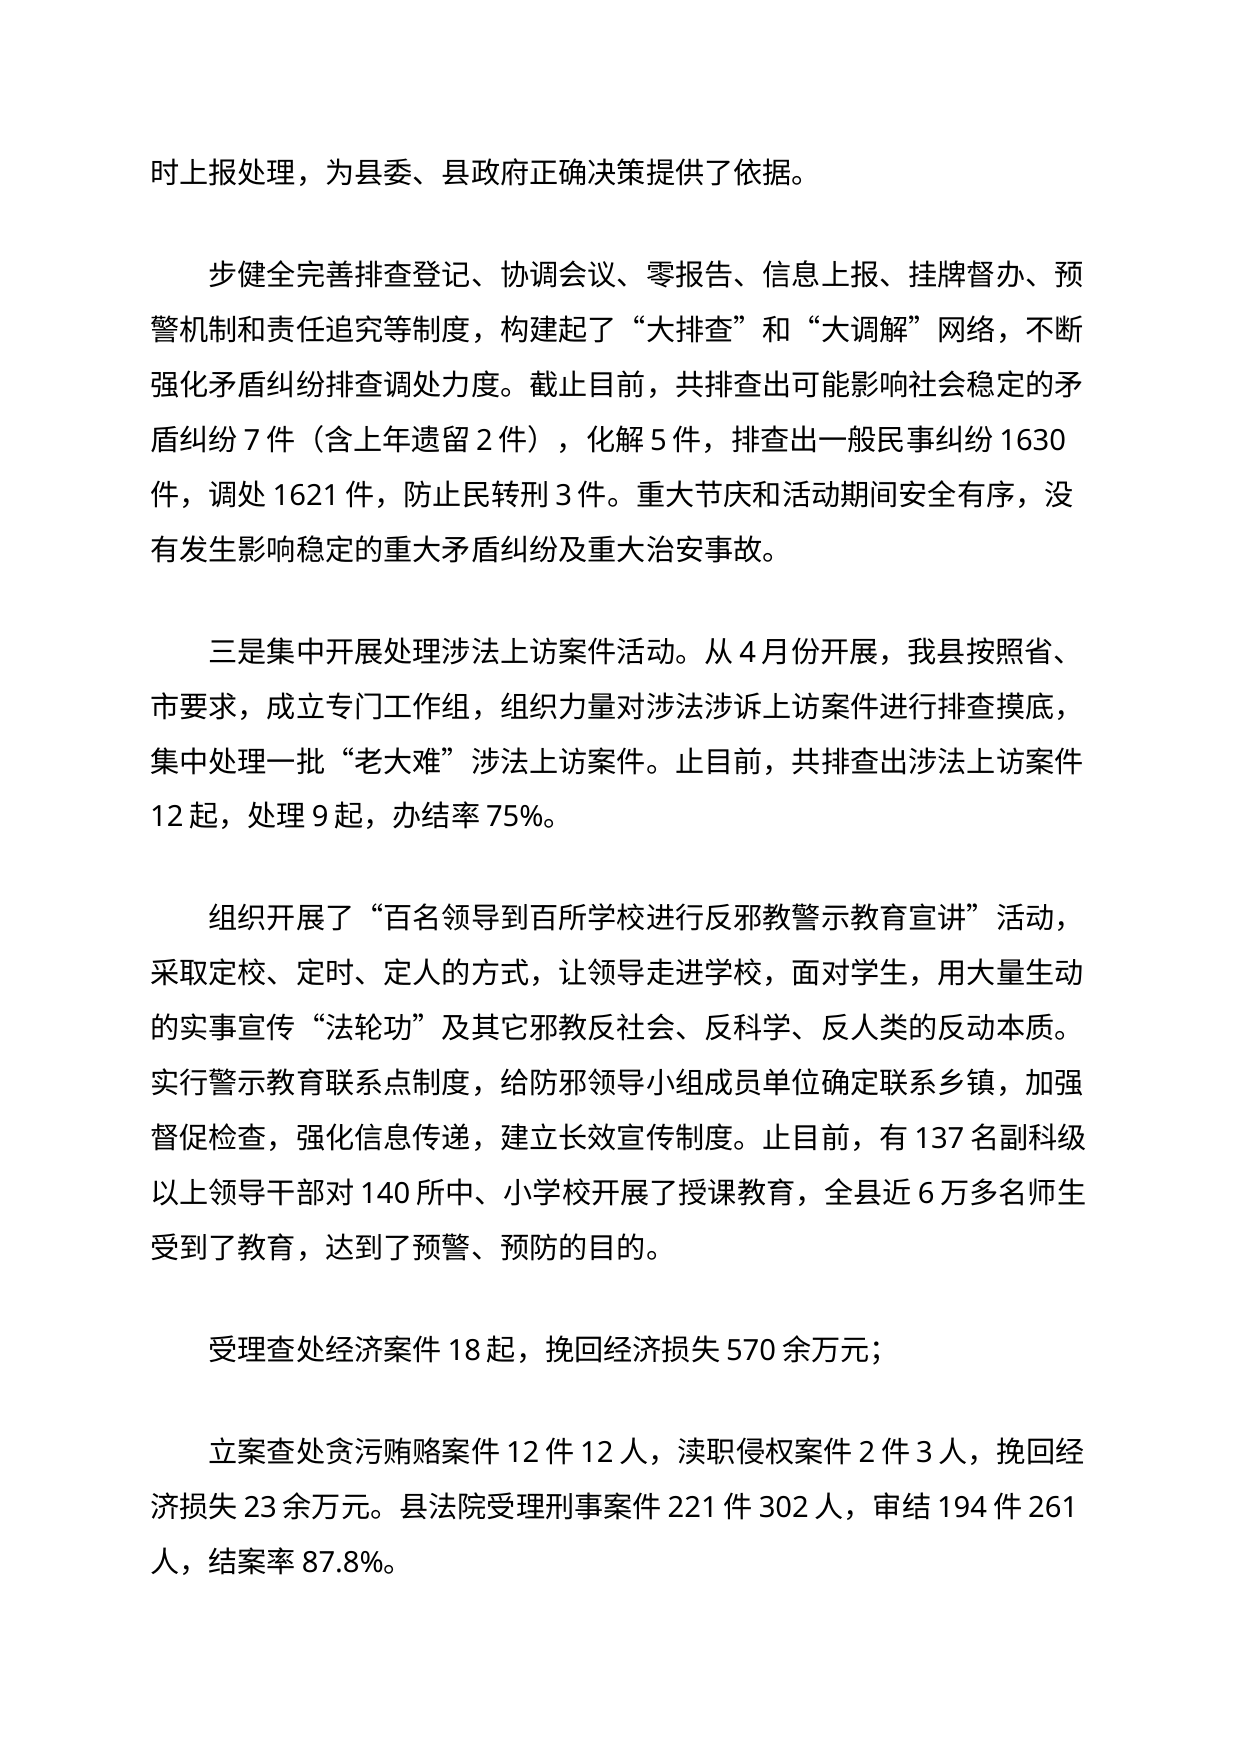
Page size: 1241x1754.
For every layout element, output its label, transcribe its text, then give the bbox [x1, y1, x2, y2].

text 组织开展了“百名领导到百所学校进行反邪教警示教育宣讲”活动，采取定校、定时、定人的方式，让领导走进学校，面对学生，用大量生动的实事宣传“法轮功”及其它邪教反社会、反科学、反人类的反动本质。实行警示教育联系点制度，给防邪领导小组成员单位确定联系乡镇，加强督促检查，强化信息传递，建立长效宣传制度。止目前，有137名副科级以上领导干部对140所中、小学校开展了授课教育，全县近6万多名师生受到了教育，达到了预警、预防的目的。 [150, 895, 1090, 1267]
text 受理查处经济案件18起，挽回经济损失570余万元； [150, 1326, 1090, 1369]
text 三是集中开展处理涉法上访案件活动。从4月份开展，我县按照省、市要求，成立专门工作组，组织力量对涉法涉诉上访案件进行排查摸底，集中处理一批“老大难”涉法上访案件。止目前，共排查出涉法上访案件12起，处理9起，办结率75%。 [150, 628, 1090, 835]
text 步健全完善排查登记、协调会议、零报告、信息上报、挂牌督办、预警机制和责任追究等制度，构建起了“大排查”和“大调解”网络，不断强化矛盾纠纷排查调处力度。截止目前，共排查出可能影响社会稳定的矛盾纠纷7件（含上年遗留2件），化解5件，排查出一般民事纠纷1630件，调处1621件，防止民转刑3件。重大节庆和活动期间安全有序，没有发生影响稳定的重大矛盾纠纷及重大治安事故。 [150, 252, 1090, 569]
text 立案查处贪污贿赂案件12件12人，渎职侵权案件2件3人，挽回经济损失23余万元。县法院受理刑事案件221件302人，审结194件261人，结案率87.8%。 [150, 1428, 1090, 1581]
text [150, 150, 1090, 192]
